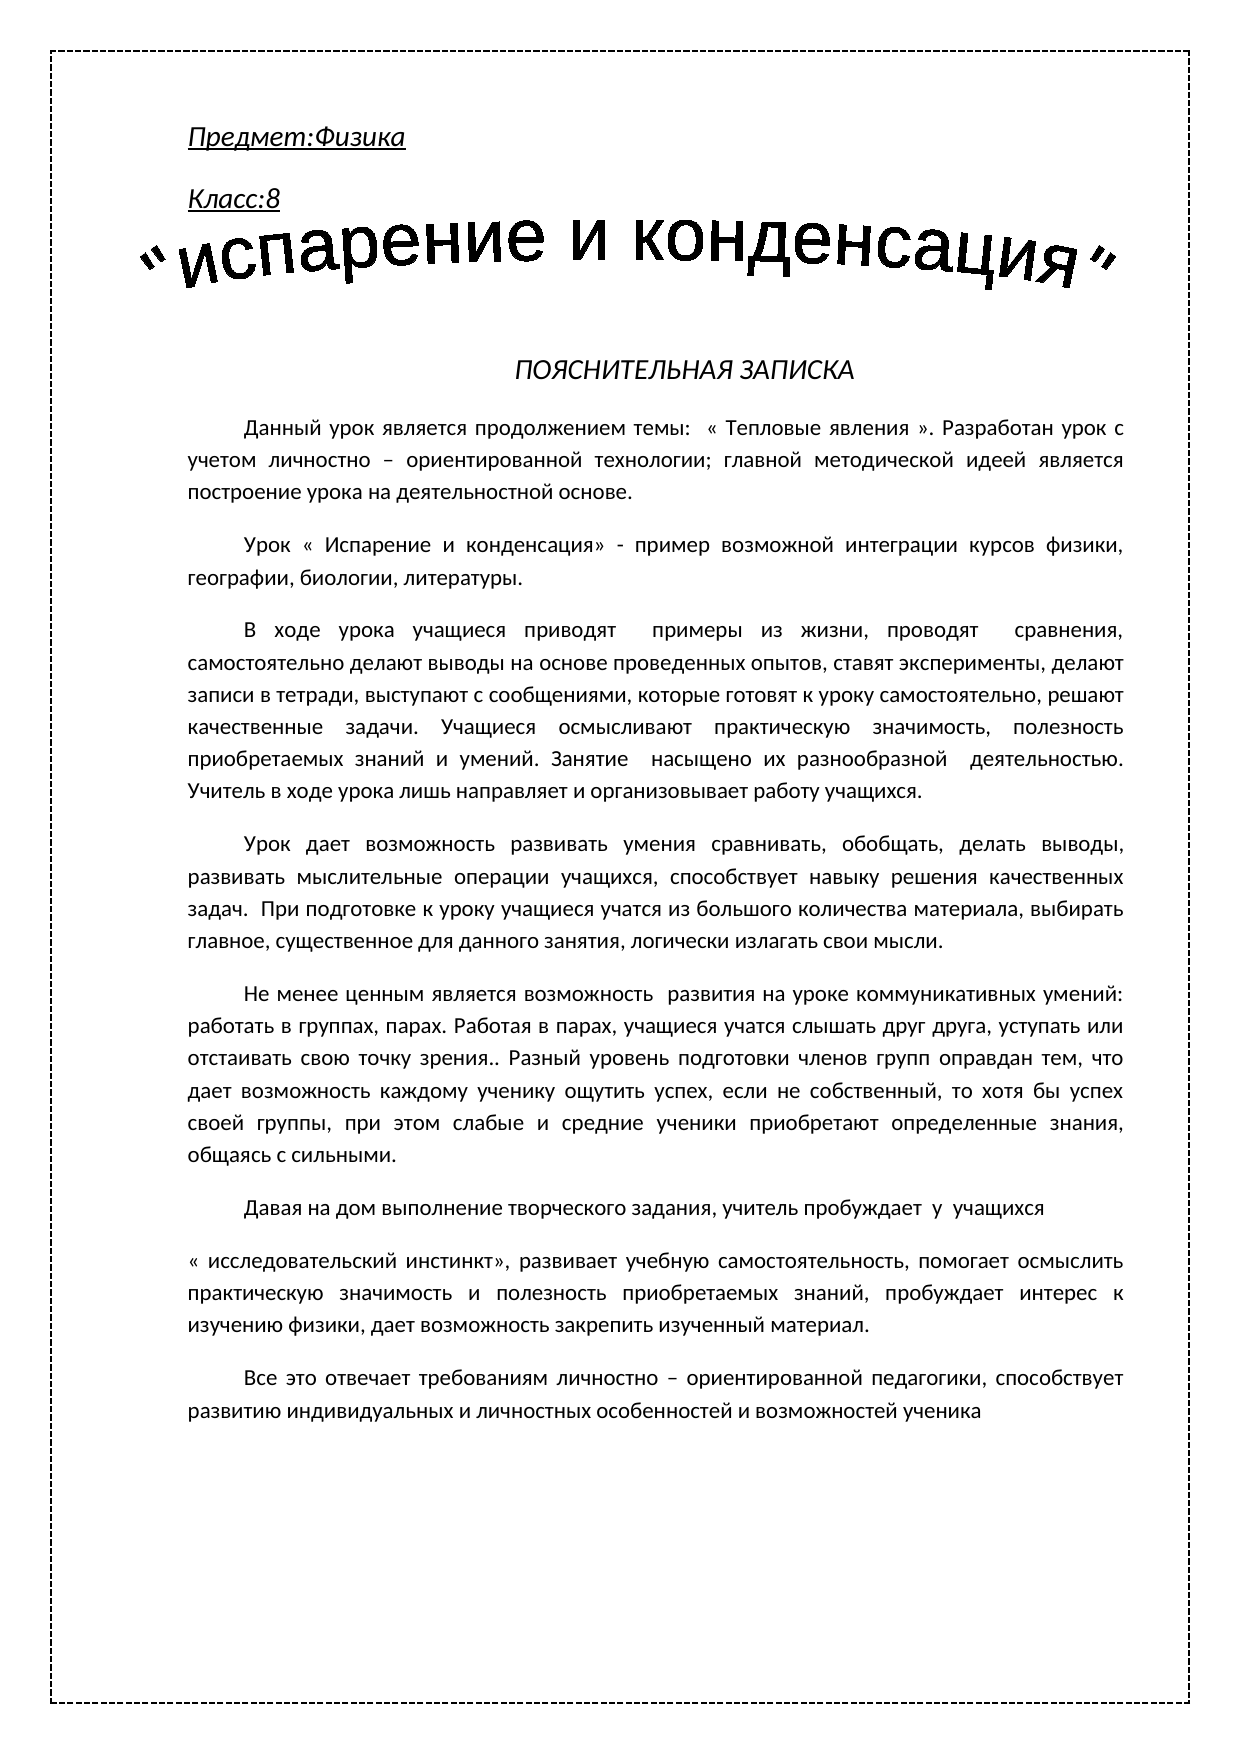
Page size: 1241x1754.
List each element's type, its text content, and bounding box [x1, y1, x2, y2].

text « исследовательский инстинкт», развивает учебную самостоятельность, помогает осмыслить практическую значимость и полезность приобретаемых знаний, пробуждает интерес к изучению физики, дает возможность закрепить изученный материал. [187, 1246, 1125, 1338]
text Класс:8 [187, 180, 1125, 216]
text Данный урок является продолжением темы: « Тепловые явления ». Разработан урок с учетом личностно – ориентированной технологии; главной методической идеей является построение урока на деятельностной основе. [187, 413, 1125, 505]
text ПОЯСНИТЕЛЬНАЯ ЗАПИСКА [187, 351, 1125, 387]
text Не менее ценным является возможность развития на уроке коммуникативных умений: работать в группах, парах. Работая в парах, учащиеся учатся слышать друг друга, уступать или отстаивать свою точку зрения.. Разный уровень подготовки членов групп оправдан тем, что дает возможность каждому ученику ощутить успех, если не собственный, то хотя бы успех своей группы, при этом слабые и средние ученики приобретают определенные знания, общаясь с сильными. [187, 979, 1125, 1168]
text Предмет:Физика [187, 118, 1125, 154]
text Все это отвечает требованиям личностно – ориентированной педагогики, способствует развитию индивидуальных и личностных особенностей и возможностей ученика [187, 1363, 1125, 1424]
text Урок дает возможность развивать умения сравнивать, обобщать, делать выводы, развивать мыслительные операции учащихся, способствует навыку решения качественных задач. При подготовке к уроку учащиеся учатся из большого количества материала, выбирать главное, существенное для данного занятия, логически излагать свои мысли. [187, 829, 1125, 954]
text Урок « Испарение и конденсация» - пример возможной интеграции курсов физики, географии, биологии, литературы. [187, 530, 1125, 591]
text Давая на дом выполнение творческого задания, учитель пробуждает у учащихся [187, 1193, 1125, 1221]
text В ходе урока учащиеся приводят примеры из жизни, проводят сравнения, самостоятельно делают выводы на основе проведенных опытов, ставят эксперименты, делают записи в тетради, выступают с сообщениями, которые готовят к уроку самостоятельно, решают качественные задачи. Учащиеся осмысливают практическую значимость, полезность приобретаемых знаний и умений. Занятие насыщено их разнообразной деятельностью. Учитель в ходе урока лишь направляет и организовывает работу учащихся. [187, 616, 1125, 804]
